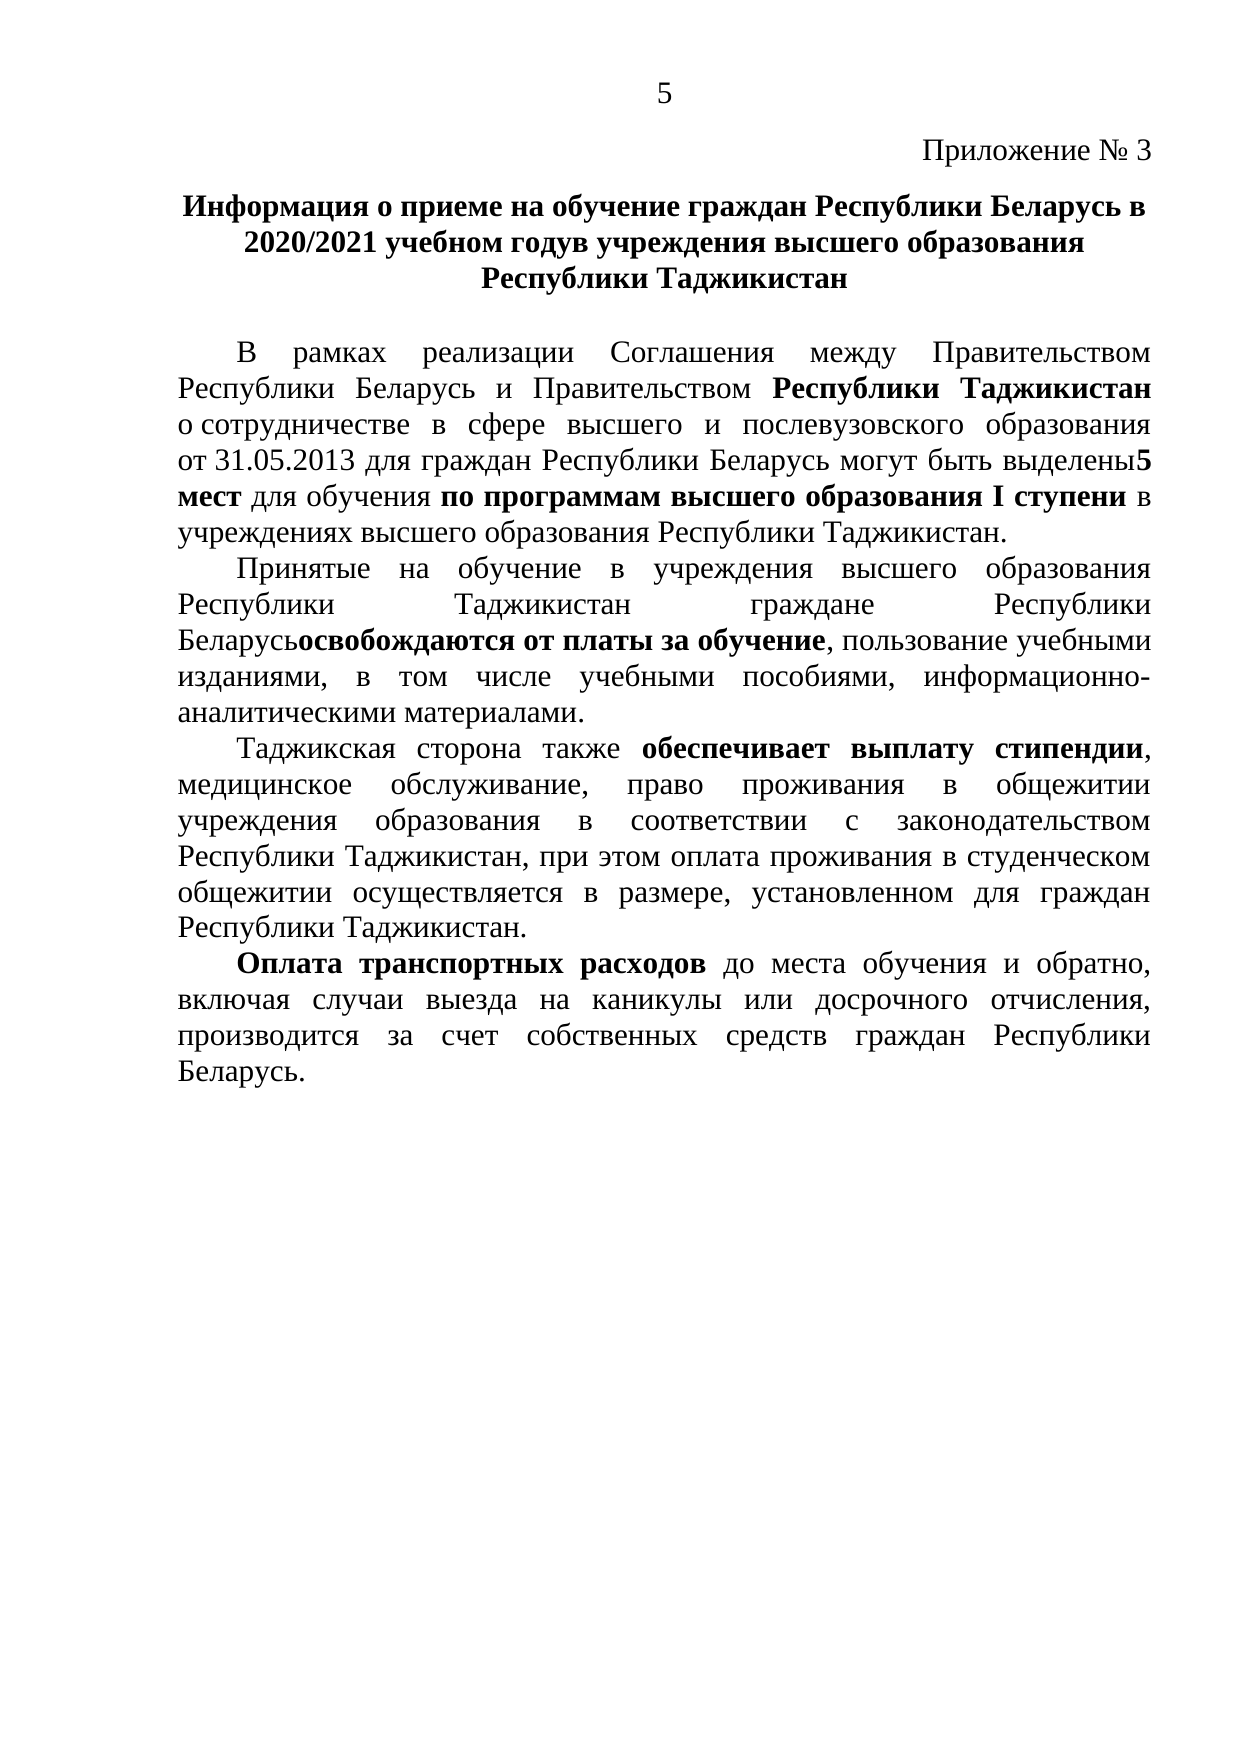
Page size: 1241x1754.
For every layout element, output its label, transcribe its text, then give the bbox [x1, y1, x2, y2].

text Приложение № 3 [177, 134, 1152, 167]
text Информация о приеме на обучение граждан Республики Беларусь в 2020/2021 учебном годув учреждения высшего образования Республики Таджикистан [177, 188, 1152, 295]
text Принятые на обучение в учреждения высшего образования Республики Таджикистан граждане Республики Беларусьосвобождаются от платы за обучение, пользование учебными изданиями, в том числе учебными пособиями, информационно-аналитическими материалами. [177, 549, 1152, 729]
text Таджикская сторона также обеспечивает выплату стипендии, медицинское обслуживание, право проживания в общежитии учреждения образования в соответствии с законодательством Республики Таджикистан, при этом оплата проживания в студенческом общежитии осуществляется в размере, установленном для граждан Республики Таджикистан. [177, 729, 1152, 945]
text В рамках реализации Соглашения между Правительством Республики Беларусь и Правительством Республики Таджикистан о сотрудничестве в сфере высшего и послевузовского образования от 31.05.2013 для граждан Республики Беларусь могут быть выделены5 мест для обучения по программам высшего образования I ступени в учреждениях высшего образования Республики Таджикистан. [177, 334, 1152, 549]
text Оплата транспортных расходов до места обучения и обратно, включая случаи выезда на каникулы или досрочного отчисления, производится за счет собственных средств граждан Республики Беларусь. [177, 945, 1152, 1088]
